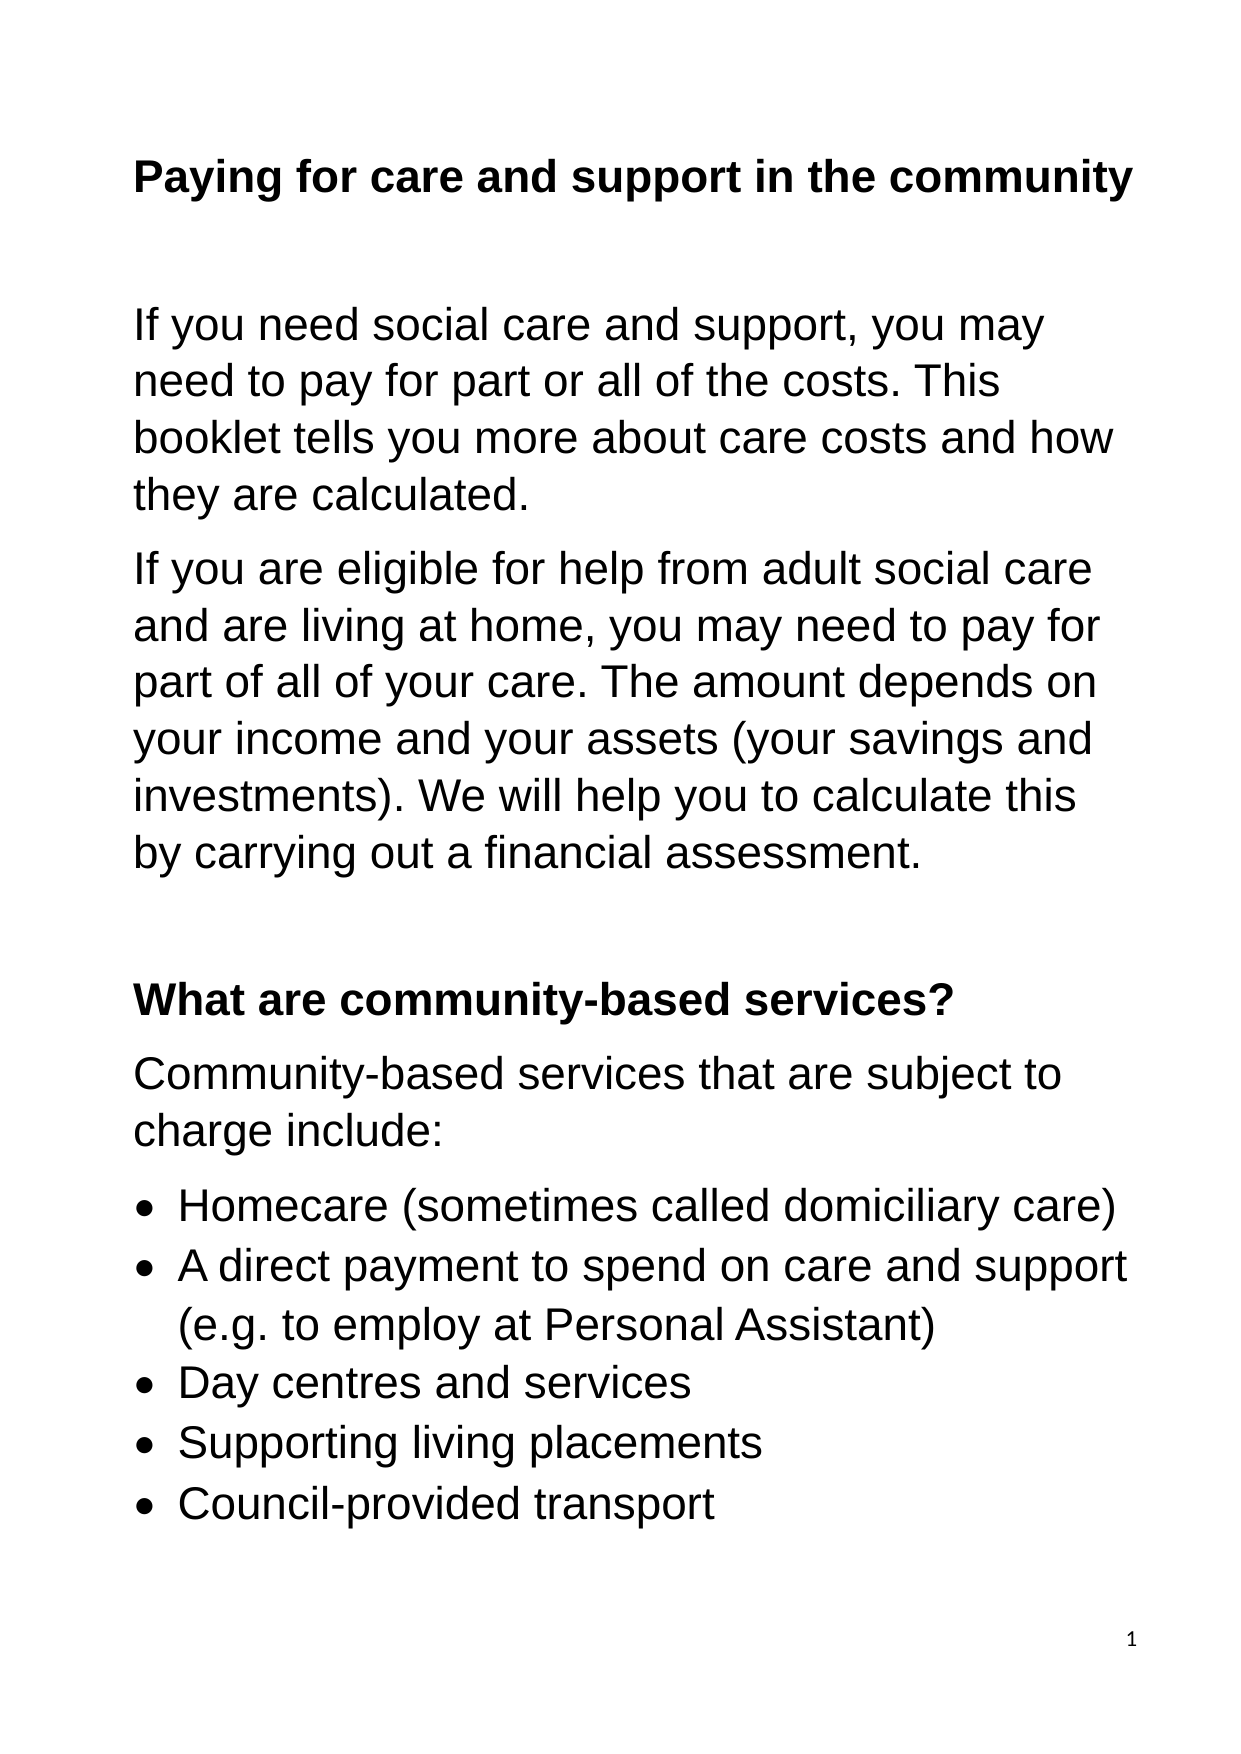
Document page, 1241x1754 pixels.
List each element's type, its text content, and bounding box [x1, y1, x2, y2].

text If you need social care and support, you may need to pay for part or all of the costs. This booklet tells you more about care costs and how they are calculated. [133, 297, 1137, 520]
list Council-provided transport [133, 1474, 1137, 1531]
list Homecare (sometimes called domiciliary care) [133, 1177, 1137, 1233]
text Paying for care and support in the community [133, 150, 1137, 203]
list Day centres and services [133, 1354, 1137, 1410]
list Supporting living placements [133, 1414, 1137, 1470]
list A direct payment to spend on care and support (e.g. to employ at Personal Assistant) [133, 1237, 1137, 1350]
text If you are eligible for help from adult social care and are living at home, you may need to pay for part of all of your care. The amount depends on your income and your assets (your savings and investments). We will help you to calculate this by carrying out a financial assessment. [133, 541, 1137, 878]
text What are community-based services? [133, 973, 1137, 1025]
text Community-based services that are subject to charge include: [133, 1046, 1137, 1156]
